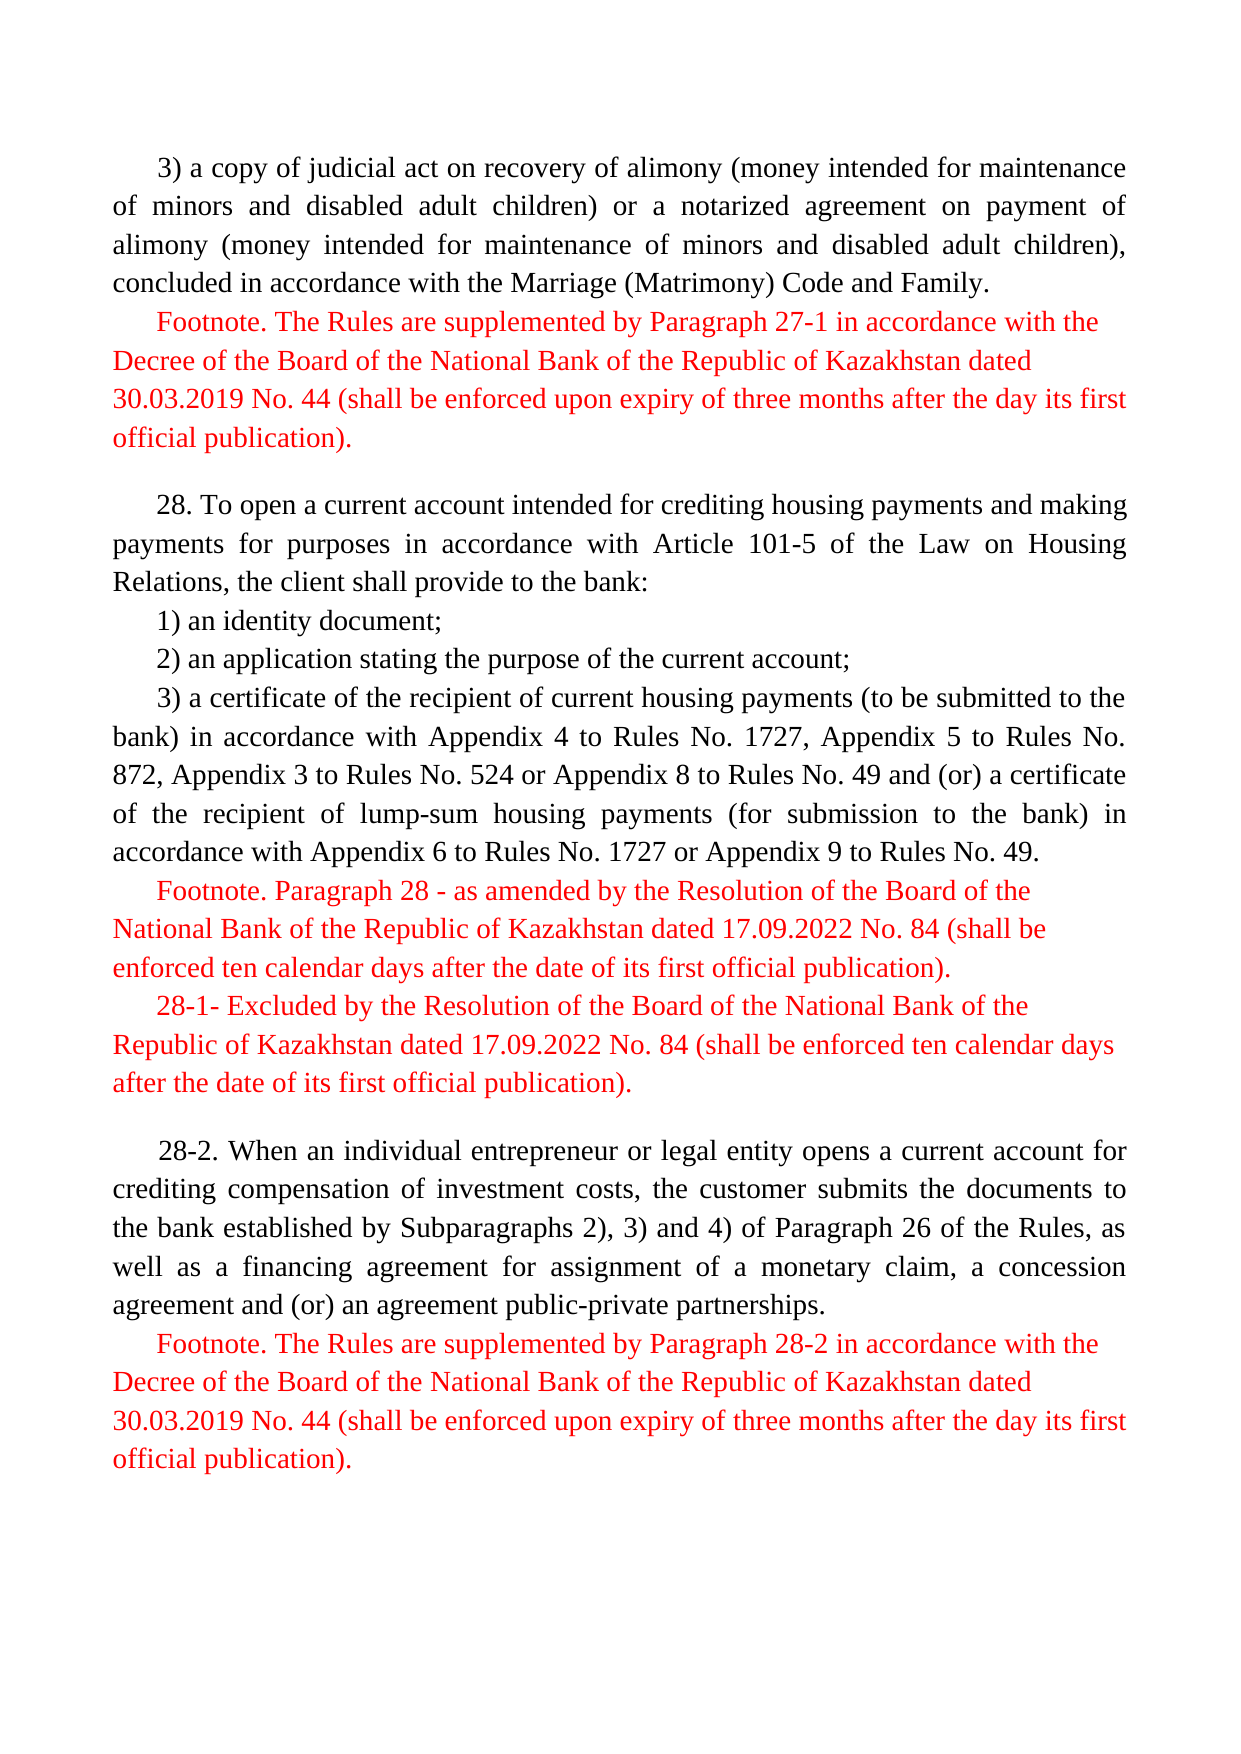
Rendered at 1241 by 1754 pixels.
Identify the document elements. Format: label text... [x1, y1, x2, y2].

text 28-2. When an individual entrepreneur or legal entity opens a current account for crediting compensation of investment costs, the customer submits the documents to the bank established by Subparagraphs 2), 3) and 4) of Paragraph 26 of the Rules, as well as a financing agreement for assignment of a monetary claim, a concession agreement and (or) an agreement public-private partnerships. [112, 1133, 1128, 1321]
text 3) a certificate of the recipient of current housing payments (to be submitted to the bank) in accordance with Appendix 4 to Rules No. 1727, Appendix 5 to Rules No. 872, Appendix 3 to Rules No. 524 or Appendix 8 to Rules No. 49 and (or) a certificate of the recipient of lump-sum housing payments (for submission to the bank) in accordance with Appendix 6 to Rules No. 1727 or Appendix 9 to Rules No. 49. [112, 680, 1128, 868]
text 1) an identity document; [112, 603, 1128, 637]
text Footnote. The Rules are supplemented by Paragraph 27-1 in accordance with the Decree of the Board of the National Bank of the Republic of Kazakhstan dated 30.03.2019 No. 44 (shall be enforced upon expiry of three months after the day its first official publication). [112, 304, 1128, 483]
text Footnote. The Rules are supplemented by Paragraph 28-2 in accordance with the Decree of the Board of the National Bank of the Republic of Kazakhstan dated 30.03.2019 No. 44 (shall be enforced upon expiry of three months after the day its first official publication). [112, 1326, 1128, 1505]
text 3) a copy of judicial act on recovery of alimony (money intended for maintenance of minors and disabled adult children) or a notarized agreement on payment of alimony (money intended for maintenance of minors and disabled adult children), concluded in accordance with the Marriage (Matrimony) Code and Family. [112, 150, 1128, 299]
text Footnote. Paragraph 28 - as amended by the Resolution of the Board of the National Bank of the Republic of Kazakhstan dated 17.09.2022 No. 84 (shall be enforced ten calendar days after the date of its first official publication). 28-1- Excluded by the Resolution of the Board of the National Bank of the Republic of Kazakhstan dated 17.09.2022 No. 84 (shall be enforced ten calendar days after the date of its first official publication). [112, 873, 1128, 1129]
text 28. To open a current account intended for crediting housing payments and making payments for purposes in accordance with Article 101-5 of the Law on Housing Relations, the client shall provide to the bank: [112, 487, 1128, 598]
text 2) an application stating the purpose of the current account; [112, 642, 1128, 675]
